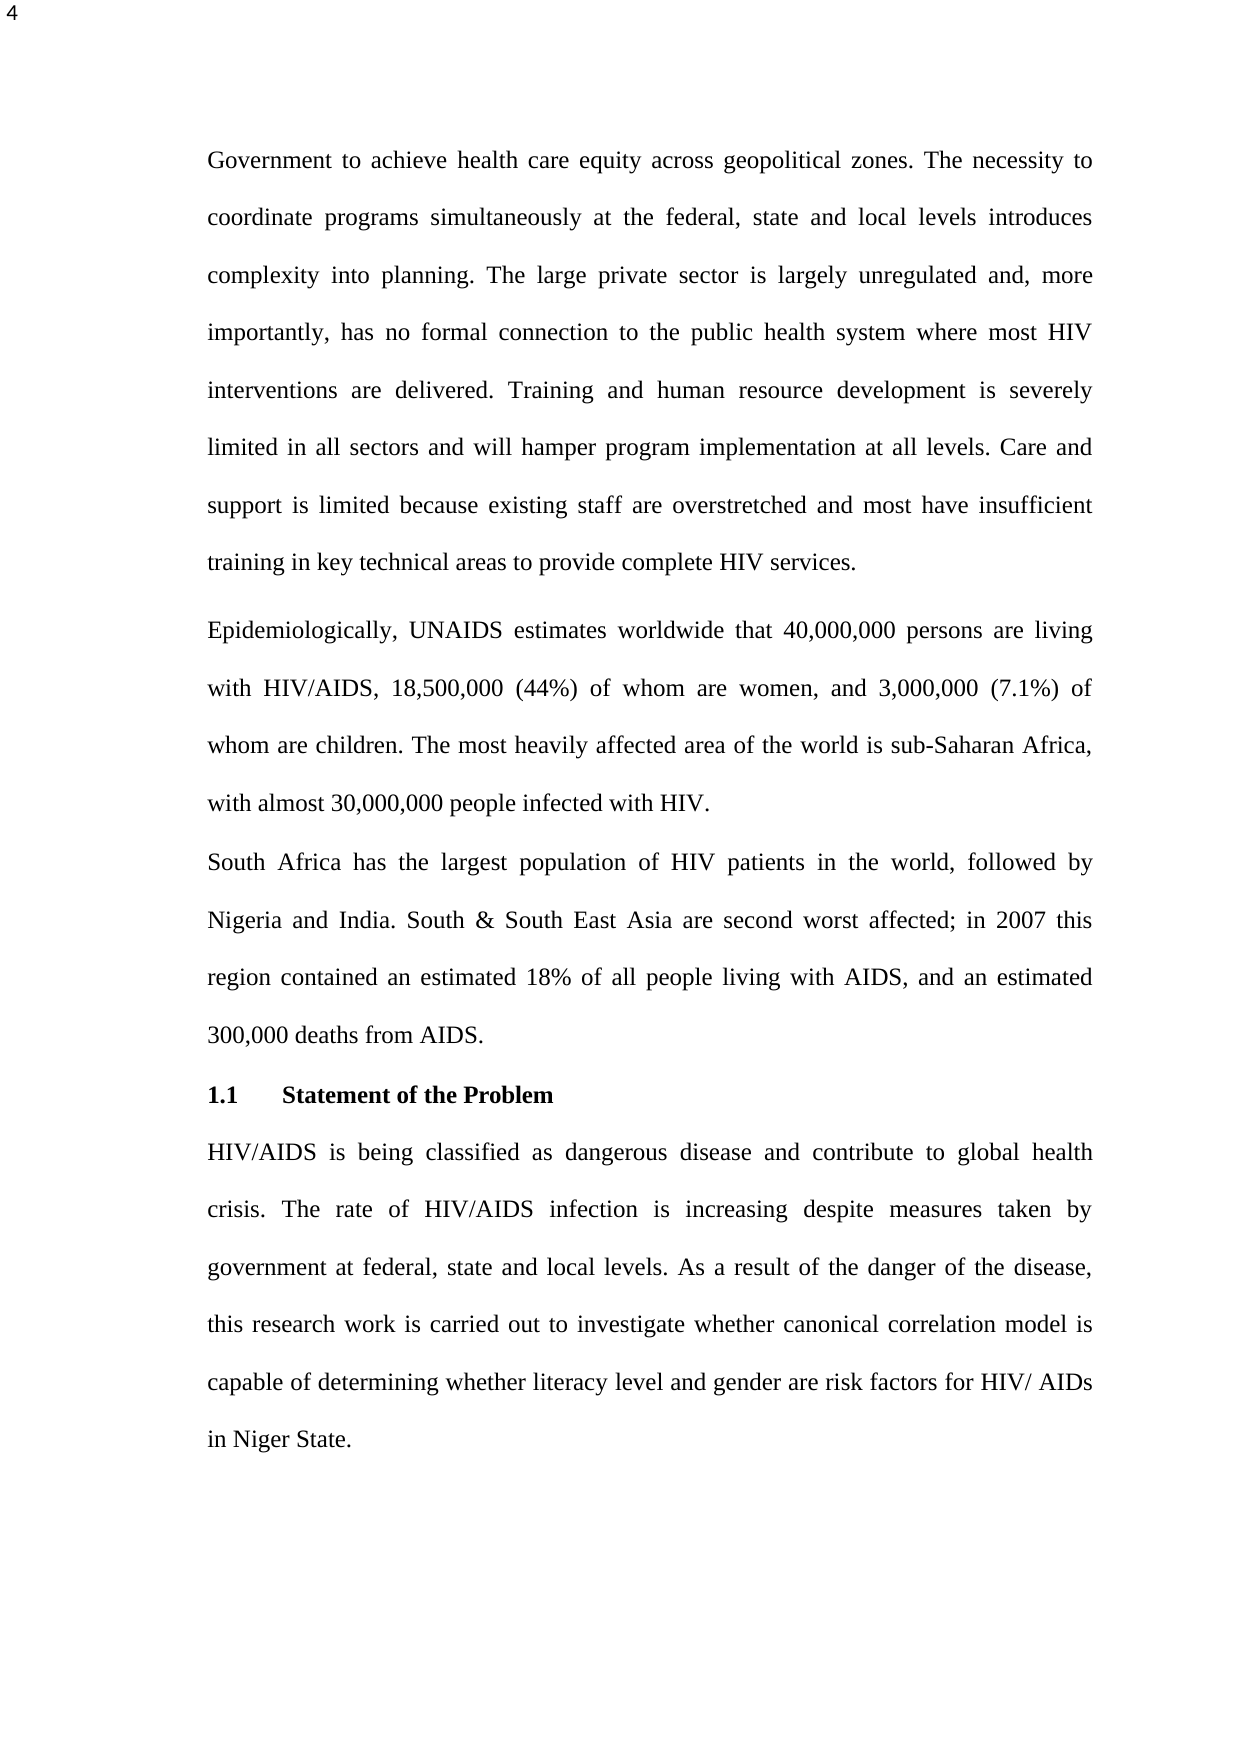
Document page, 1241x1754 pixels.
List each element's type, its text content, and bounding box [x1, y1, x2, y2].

text Epidemiologically, UNAIDS estimates worldwide that 40,000,000 persons are living with HIV/AIDS, 18,500,000 (44%) of whom are women, and 3,000,000 (7.1%) of whom are children. The most heavily affected area of the world is sub-Saharan Africa, with almost 30,000,000 people infected with HIV. [207, 615, 1093, 816]
text South Africa has the largest population of HIV patients in the world, followed by Nigeria and India. South & South East Asia are second worst affected; in 2007 this region contained an estimated 18% of all people living with AIDS, and an estimated 300,000 deaths from AIDS. [207, 847, 1094, 1049]
text HIV/AIDS is being classified as dangerous disease and contribute to global health crisis. The rate of HIV/AIDS infection is increasing despite measures taken by government at federal, state and local levels. As a result of the danger of the disease, this research work is carried out to investigate whether canonical correlation model is capable of determining whether literacy level and gender are risk factors for HIV/ AIDs in Niger State. [207, 1137, 1093, 1453]
subtitle Statement of the Problem [207, 1080, 1151, 1109]
text Government to achieve health care equity across geopolitical zones. The necessity to coordinate programs simultaneously at the federal, state and local levels introduces complexity into planning. The large private sector is largely unregulated and, more importantly, has no formal connection to the public health system where most HIV interventions are delivered. Training and human resource development is severely limited in all sectors and will hamper program implementation at all levels. Care and support is limited because existing staff are overstretched and most have insufficient training in key technical areas to provide complete HIV services. [207, 145, 1094, 576]
